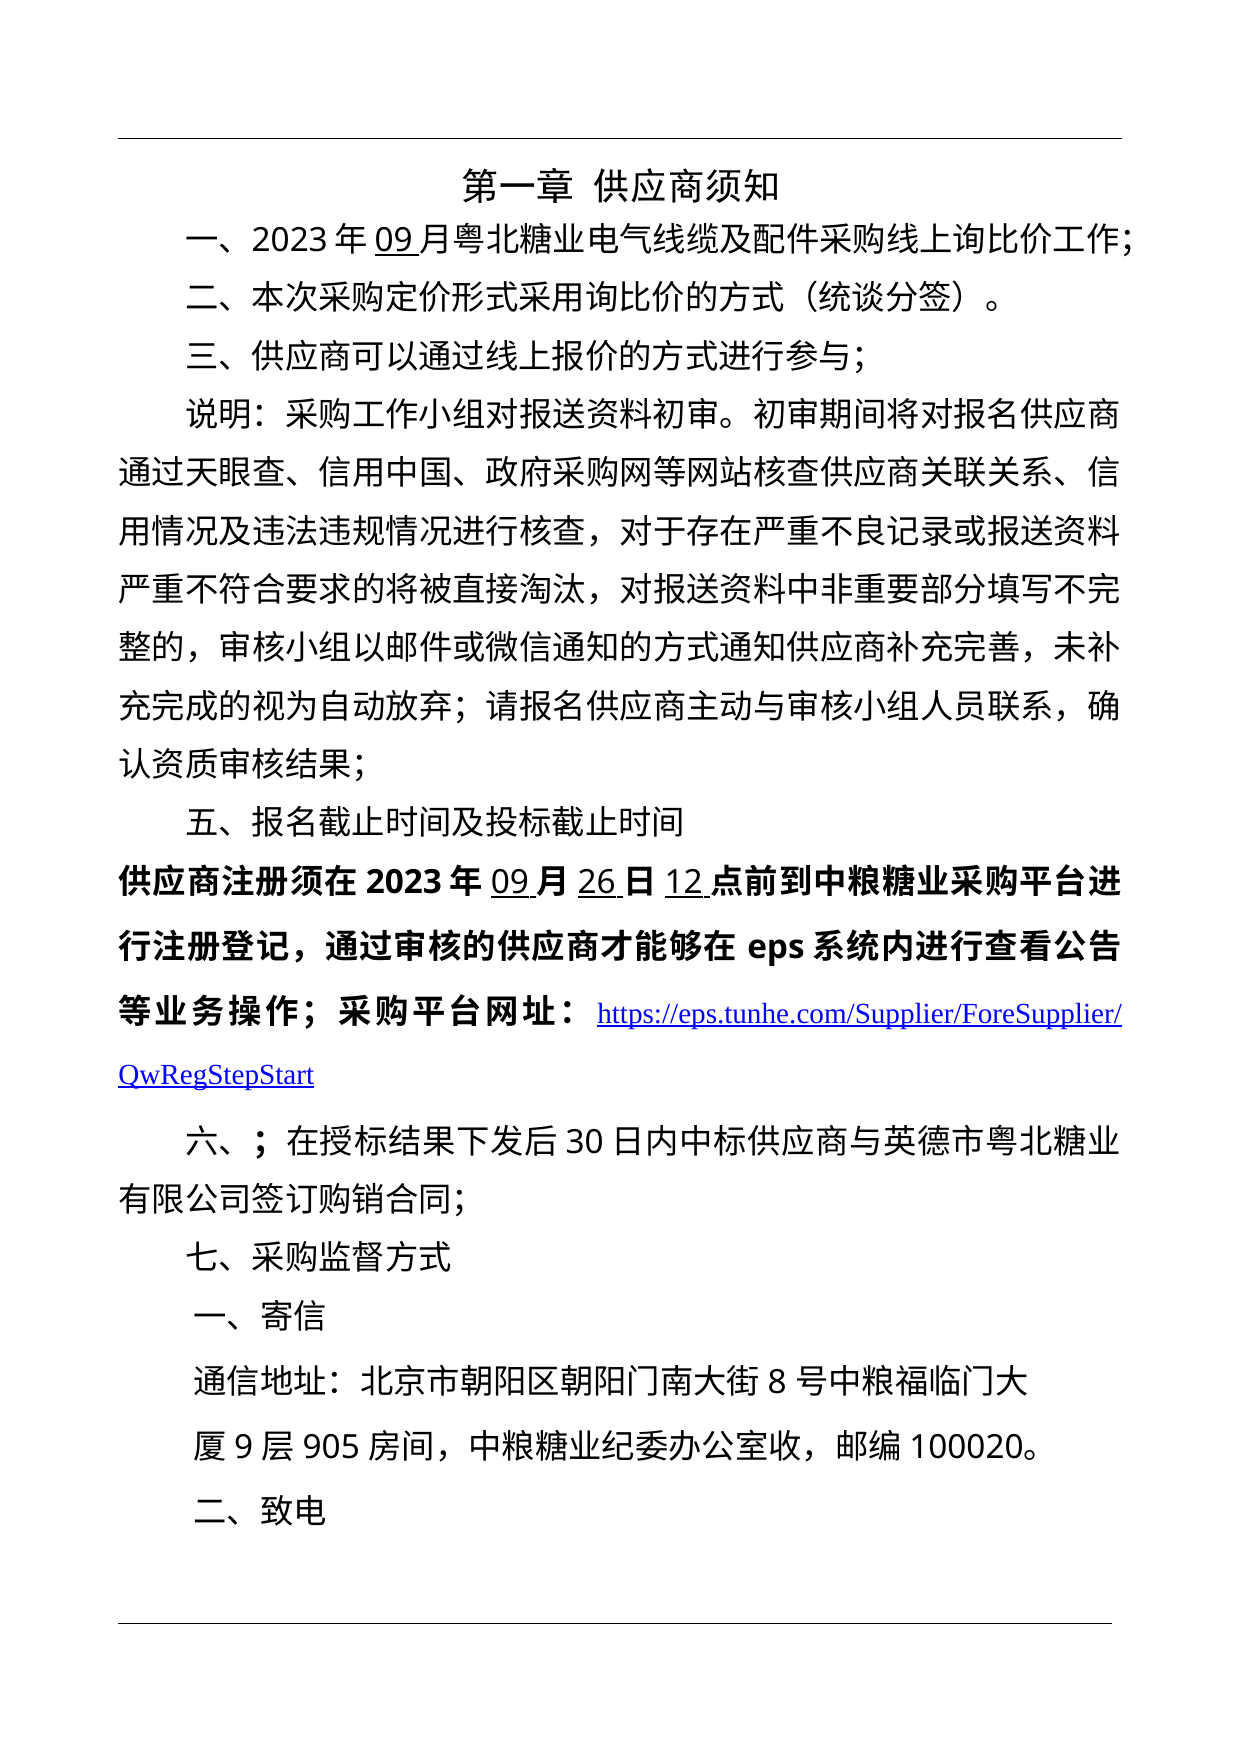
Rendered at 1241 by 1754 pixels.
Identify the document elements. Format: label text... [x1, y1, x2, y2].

list 二、致电 [193, 1476, 1122, 1541]
list 报名截止时间及投标截止时间 [118, 788, 1122, 846]
text 供应商注册须在2023年09月26日12点前到中粮糖业采购平台进行注册登记，通过审核的供应商才能够在eps系统内进行查看公告等业务操作；采购平台网址：https://eps.tunhe.com/Supplier/ForeSupplier/QwRegStepStart [118, 846, 1122, 1106]
list ；在授标结果下发后30日内中标供应商与英德市粤北糖业有限公司签订购销合同； [118, 1106, 1122, 1223]
list 厦 9 层 905 房间，中粮糖业纪委办公室收，邮编 100020。 [193, 1411, 1122, 1476]
list 通信地址：北京市朝阳区朝阳门南大街 8 号中粮福临门大 [193, 1346, 1122, 1411]
text 三、供应商可以通过线上报价的方式进行参与； [118, 321, 1122, 380]
text 第一章 供应商须知 [118, 162, 1122, 205]
text 二、本次采购定价形式采用询比价的方式（统谈分签）。 [118, 263, 1122, 321]
list 采购监督方式 [118, 1223, 1122, 1281]
list 一、寄信 [193, 1281, 1122, 1346]
text 一、2023年09月粤北糖业电气线缆及配件采购线上询比价工作； [118, 205, 1122, 263]
text 说明：采购工作小组对报送资料初审。初审期间将对报名供应商通过天眼查、信用中国、政府采购网等网站核查供应商关联关系、信用情况及违法违规情况进行核查，对于存在严重不良记录或报送资料严重不符合要求的将被直接淘汰，对报送资料中非重要部分填写不完整的，审核小组以邮件或微信通知的方式通知供应商补充完善，未补充完成的视为自动放弃；请报名供应商主动与审核小组人员联系，确认资质审核结果； [118, 380, 1122, 788]
